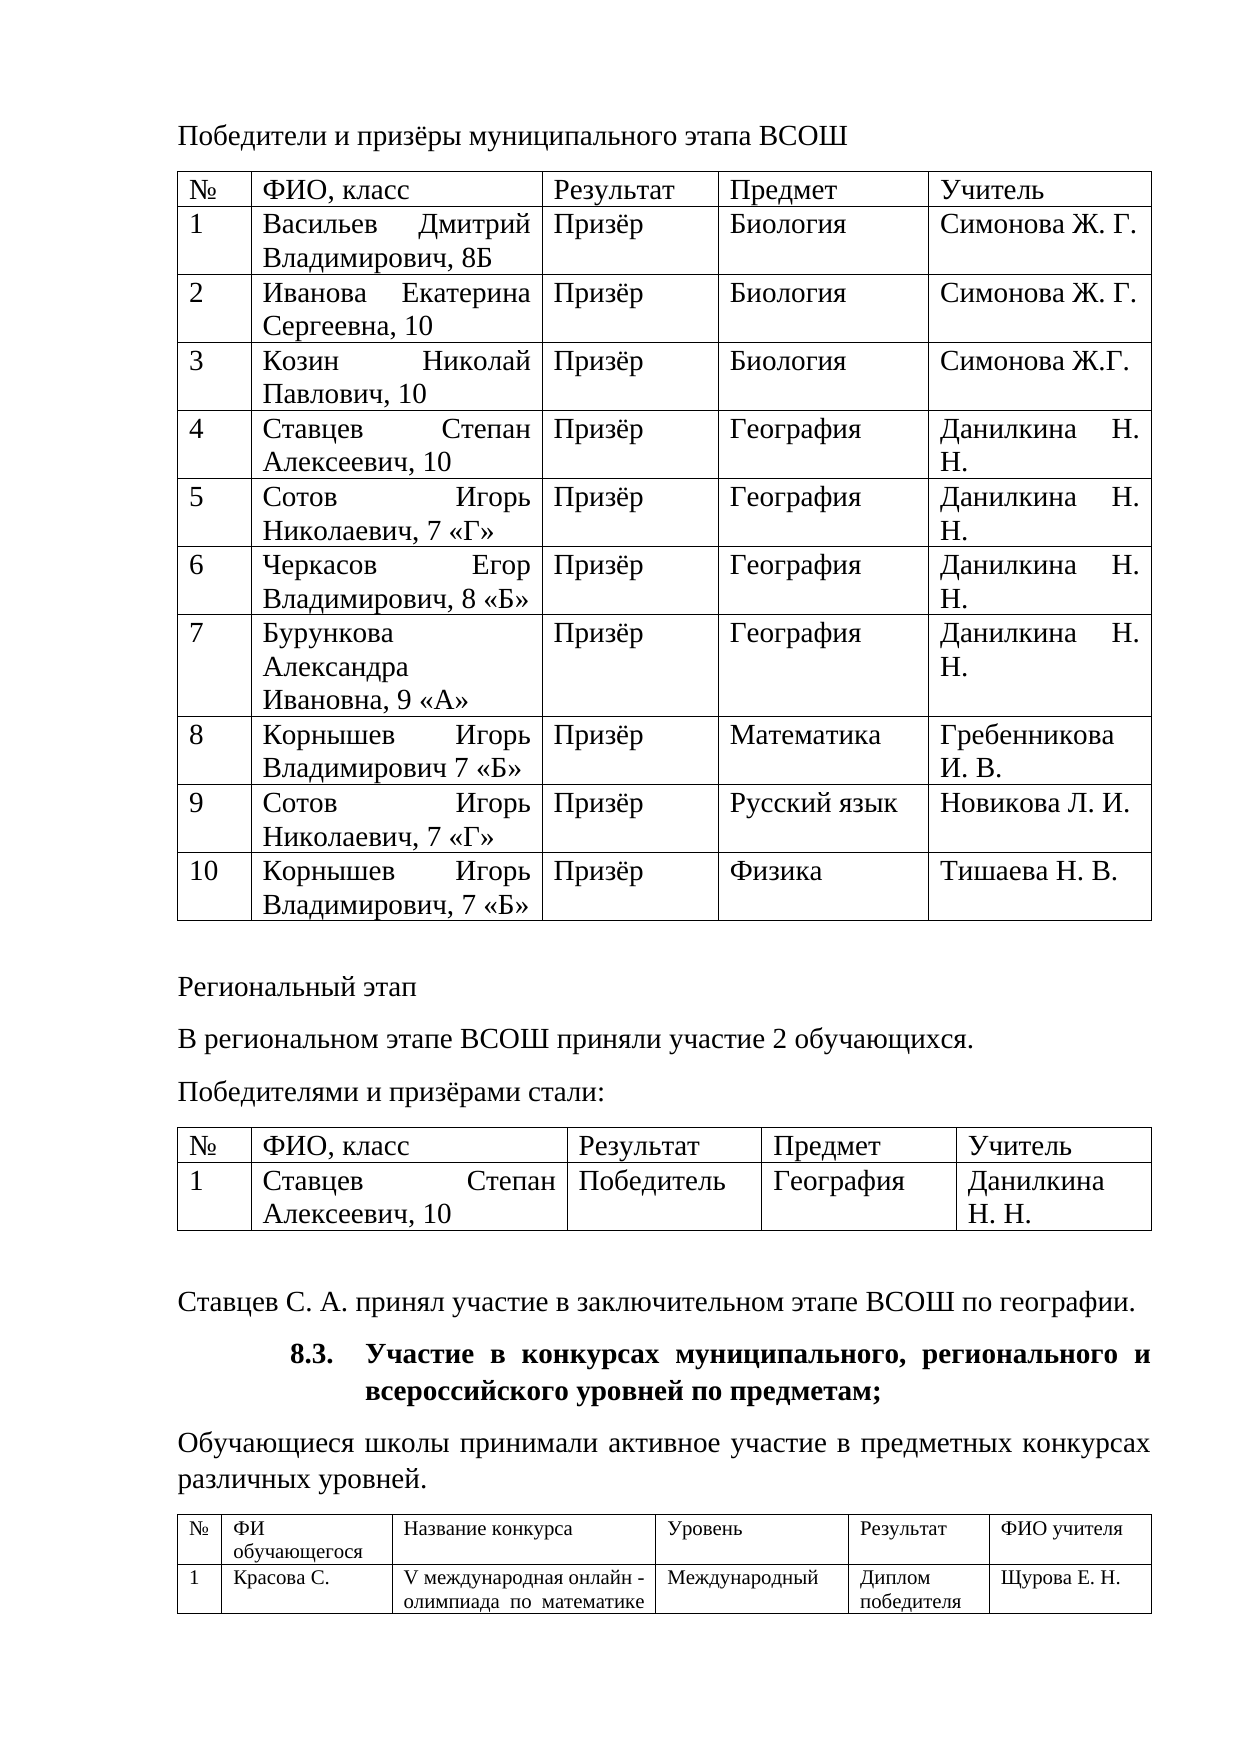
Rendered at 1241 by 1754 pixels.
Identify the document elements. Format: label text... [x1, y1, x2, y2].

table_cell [393, 1565, 655, 1613]
table_cell Призёр [543, 853, 718, 920]
table_cell Данилкина Н. Н. [929, 479, 1151, 546]
table_header Учитель [957, 1128, 1151, 1162]
table_cell Красова С. [222, 1565, 392, 1613]
table_header ФИО учителя [990, 1515, 1151, 1563]
table_cell Симонова Ж. Г. [929, 275, 1151, 342]
table_cell Русский язык [719, 785, 928, 852]
table_header Результат [849, 1515, 989, 1563]
table_cell География [719, 615, 928, 716]
table_cell 1 [178, 1163, 251, 1230]
table_cell Биология [719, 207, 928, 274]
table_cell Данилкина Н. Н. [957, 1163, 1151, 1230]
table_cell Математика [719, 717, 928, 784]
table_cell Биология [719, 343, 928, 410]
text В региональном этапе ВСОШ приняли участие 2 обучающихся. [177, 1021, 1152, 1055]
table_cell Бурункова Александра Ивановна, 9 «А» [252, 615, 542, 716]
table_cell География [719, 547, 928, 614]
table_cell 7 [178, 615, 251, 716]
table_cell Новикова Л. И. [929, 785, 1151, 852]
table_header № [178, 1128, 251, 1162]
table_cell 2 [178, 275, 251, 342]
table_header № [178, 172, 251, 206]
table_cell 10 [178, 853, 251, 920]
table_cell Призёр [543, 411, 718, 478]
table_cell Гребенникова И. В. [929, 717, 1151, 784]
table_cell Международный [656, 1565, 848, 1613]
table_cell Данилкина Н. Н. [929, 615, 1151, 716]
table_header Уровень [656, 1515, 848, 1563]
table_cell Симонова Ж.Г. [929, 343, 1151, 410]
table_cell Козин Николай Павлович, 10 [252, 343, 542, 410]
table_cell Щурова Е. Н. [990, 1565, 1151, 1613]
table_cell Иванова Екатерина Сергеевна, 10 [252, 275, 542, 342]
table_header Предмет [762, 1128, 956, 1162]
table_cell Сотов Игорь Николаевич, 7 «Г» [252, 479, 542, 546]
table_cell 9 [178, 785, 251, 852]
table_cell 8 [178, 717, 251, 784]
table_cell Призёр [543, 275, 718, 342]
table_cell Сотов Игорь Николаевич, 7 «Г» [252, 785, 542, 852]
table_cell Призёр [543, 615, 718, 716]
table_header Учитель [929, 172, 1151, 206]
text Региональный этап [177, 969, 1152, 1002]
text Победителями и призёрами стали: [177, 1074, 1152, 1108]
table_cell Тишаева Н. В. [929, 853, 1151, 920]
table_cell Ставцев Степан Алексеевич, 10 [252, 411, 542, 478]
table_cell Призёр [543, 717, 718, 784]
table_cell Данилкина Н. Н. [929, 411, 1151, 478]
table_cell Диплом победителя [849, 1565, 989, 1613]
table_cell География [719, 479, 928, 546]
table_header ФИ обучающегося [222, 1515, 392, 1563]
table_cell Симонова Ж. Г. [929, 207, 1151, 274]
table_cell 6 [178, 547, 251, 614]
table_cell Победитель [568, 1163, 761, 1230]
table_cell Призёр [543, 547, 718, 614]
table_header ФИО, класс [252, 172, 542, 206]
table_cell Корнышев Игорь Владимирович, 7 «Б» [252, 853, 542, 920]
table_cell Черкасов Егор Владимирович, 8 «Б» [252, 547, 542, 614]
text Победители и призёры муниципального этапа ВСОШ [177, 118, 1152, 152]
table_cell 4 [178, 411, 251, 478]
table_cell Призёр [543, 343, 718, 410]
table_cell Физика [719, 853, 928, 920]
table_cell Корнышев Игорь Владимирович 7 «Б» [252, 717, 542, 784]
table_cell Призёр [543, 479, 718, 546]
table_header Предмет [719, 172, 928, 206]
text Ставцев С. А. принял участие в заключительном этапе ВСОШ по географии. [177, 1284, 1152, 1317]
table_cell Призёр [543, 207, 718, 274]
table_header ФИО, класс [252, 1128, 567, 1162]
table_cell Ставцев Степан Алексеевич, 10 [252, 1163, 567, 1230]
table_cell 1 [178, 1565, 221, 1613]
table_cell 5 [178, 479, 251, 546]
table_header Результат [568, 1128, 761, 1162]
text Обучающиеся школы принимали активное участие в предметных конкурсах различных уровней. [177, 1425, 1152, 1495]
table_cell География [762, 1163, 956, 1230]
table_cell География [719, 411, 928, 478]
table_cell 1 [178, 207, 251, 274]
list Участие в конкурсах муниципального, регионального и всероссийского уровней по предметам; [290, 1336, 1152, 1406]
table_header № [178, 1515, 221, 1563]
table_header Название конкурса [393, 1515, 655, 1563]
table_cell Призёр [543, 785, 718, 852]
table_cell 3 [178, 343, 251, 410]
table_cell Данилкина Н. Н. [929, 547, 1151, 614]
table_cell Васильев Дмитрий Владимирович, 8Б [252, 207, 542, 274]
table_cell Биология [719, 275, 928, 342]
table_header Результат [543, 172, 718, 206]
